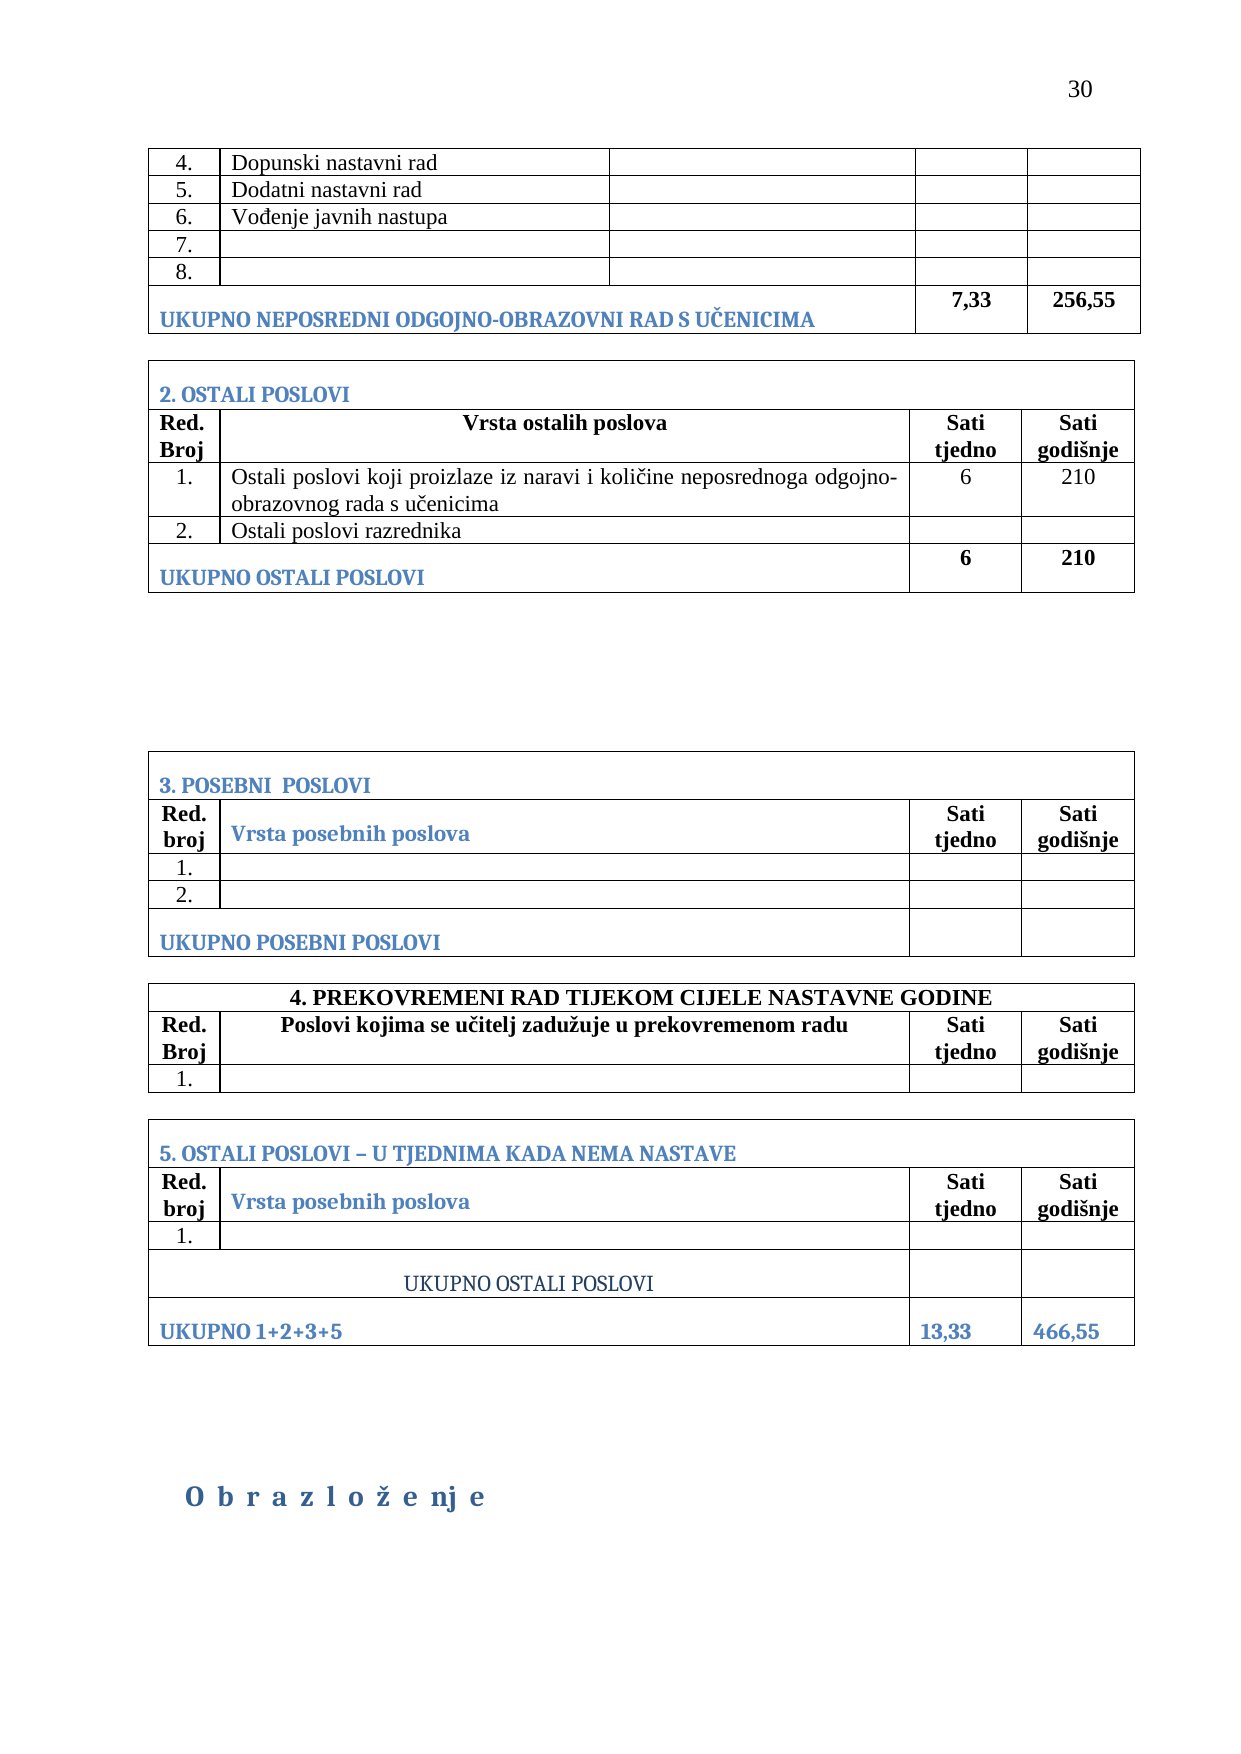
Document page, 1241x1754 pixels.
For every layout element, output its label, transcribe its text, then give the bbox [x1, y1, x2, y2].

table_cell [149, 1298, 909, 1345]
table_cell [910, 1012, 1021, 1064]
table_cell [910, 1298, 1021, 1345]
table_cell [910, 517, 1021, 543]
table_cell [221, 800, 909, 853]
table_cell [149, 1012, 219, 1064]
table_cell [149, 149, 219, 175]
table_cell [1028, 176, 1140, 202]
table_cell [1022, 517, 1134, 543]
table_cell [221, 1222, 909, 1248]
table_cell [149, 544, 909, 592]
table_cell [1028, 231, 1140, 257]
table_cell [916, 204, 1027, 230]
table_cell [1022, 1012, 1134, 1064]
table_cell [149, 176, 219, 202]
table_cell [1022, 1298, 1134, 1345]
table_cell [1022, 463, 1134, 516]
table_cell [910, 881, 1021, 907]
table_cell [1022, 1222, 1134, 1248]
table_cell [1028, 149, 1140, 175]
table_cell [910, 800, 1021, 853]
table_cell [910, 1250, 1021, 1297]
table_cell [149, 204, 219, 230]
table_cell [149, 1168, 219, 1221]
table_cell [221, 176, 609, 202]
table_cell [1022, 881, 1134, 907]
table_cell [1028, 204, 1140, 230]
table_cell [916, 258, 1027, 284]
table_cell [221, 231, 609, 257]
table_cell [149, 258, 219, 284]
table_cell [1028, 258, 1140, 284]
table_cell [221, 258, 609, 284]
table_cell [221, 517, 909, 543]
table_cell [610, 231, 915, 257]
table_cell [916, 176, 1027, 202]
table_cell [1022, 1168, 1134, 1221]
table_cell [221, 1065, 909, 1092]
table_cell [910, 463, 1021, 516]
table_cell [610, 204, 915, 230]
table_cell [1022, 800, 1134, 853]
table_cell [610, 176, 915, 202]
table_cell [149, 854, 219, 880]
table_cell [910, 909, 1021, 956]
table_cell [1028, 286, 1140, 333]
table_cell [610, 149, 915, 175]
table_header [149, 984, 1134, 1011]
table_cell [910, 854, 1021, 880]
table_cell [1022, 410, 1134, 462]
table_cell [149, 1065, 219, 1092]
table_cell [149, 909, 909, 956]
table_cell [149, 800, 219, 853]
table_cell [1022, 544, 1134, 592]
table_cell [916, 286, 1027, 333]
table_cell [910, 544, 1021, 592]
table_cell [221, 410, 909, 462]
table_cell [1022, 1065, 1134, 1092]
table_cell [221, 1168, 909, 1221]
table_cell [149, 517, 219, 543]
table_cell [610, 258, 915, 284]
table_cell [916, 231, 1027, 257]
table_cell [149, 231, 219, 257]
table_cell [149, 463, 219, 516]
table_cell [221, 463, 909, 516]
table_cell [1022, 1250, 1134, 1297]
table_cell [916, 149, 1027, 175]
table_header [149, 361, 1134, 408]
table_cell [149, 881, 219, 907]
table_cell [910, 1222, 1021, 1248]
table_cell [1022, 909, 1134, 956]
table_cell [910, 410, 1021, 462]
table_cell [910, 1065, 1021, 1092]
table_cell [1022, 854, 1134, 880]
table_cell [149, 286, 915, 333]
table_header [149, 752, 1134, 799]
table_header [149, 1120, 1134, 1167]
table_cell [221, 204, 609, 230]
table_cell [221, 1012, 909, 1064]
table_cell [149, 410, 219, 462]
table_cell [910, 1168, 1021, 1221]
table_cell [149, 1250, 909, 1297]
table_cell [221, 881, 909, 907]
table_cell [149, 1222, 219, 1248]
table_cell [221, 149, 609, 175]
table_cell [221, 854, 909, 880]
subtitle O b r a z l o ž e nj e [185, 1480, 1093, 1513]
